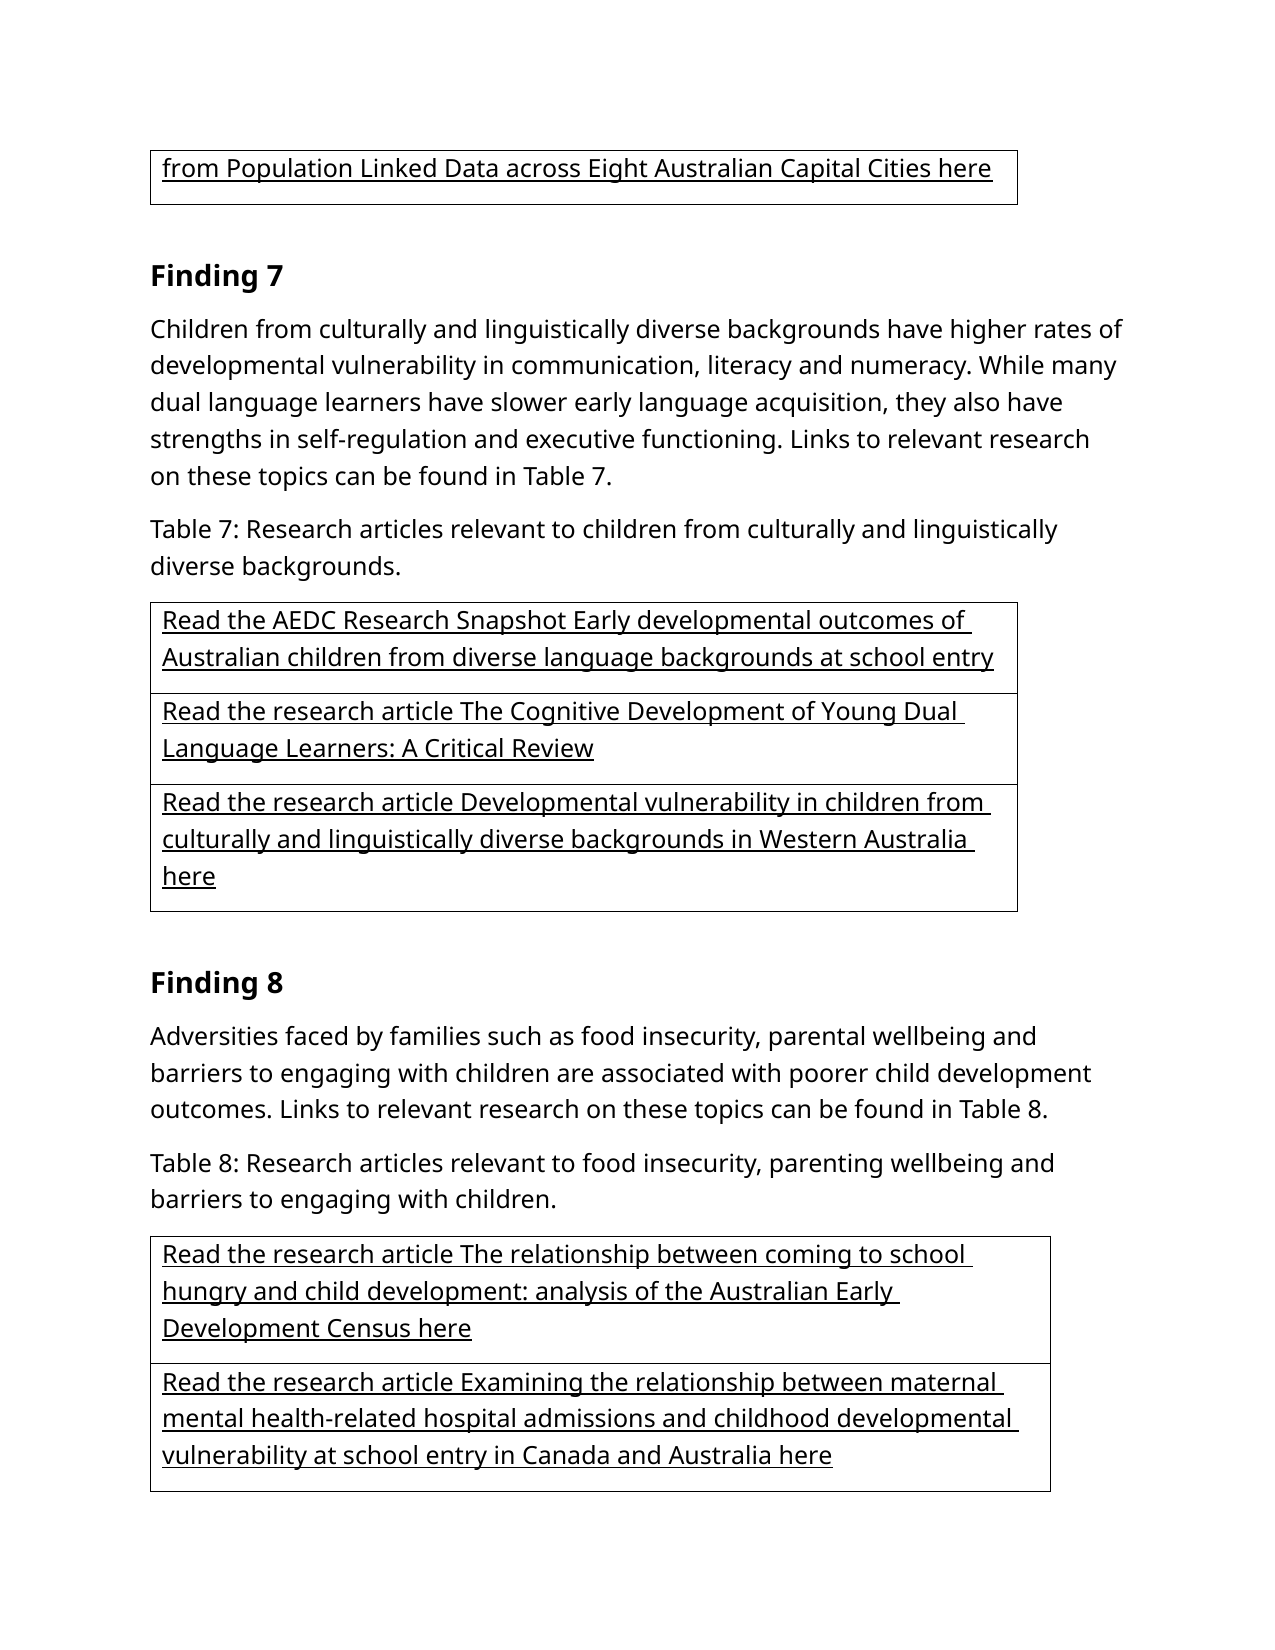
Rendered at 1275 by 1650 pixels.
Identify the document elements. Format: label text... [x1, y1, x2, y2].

table_header Read the AEDC Research Snapshot Early developmental outcomes of Australian children from diverse language backgrounds at school entry [151, 603, 1017, 693]
text Children from culturally and linguistically diverse backgrounds have higher rates of developmental vulnerability in communication, literacy and numeracy. While many dual language learners have slower early language acquisition, they also have strengths in self-regulation and executive functioning. Links to relevant research on these topics can be found in Table 7. [150, 311, 1125, 492]
table_header Read the research article The relationship between coming to school hungry and child development: analysis of the Australian Early Development Census here [151, 1237, 1050, 1363]
table_cell Read the research article Examining the relationship between maternal mental health-related hospital admissions and childhood developmental vulnerability at school entry in Canada and Australia here [151, 1364, 1050, 1491]
subtitle Finding 8 [150, 962, 1125, 1002]
subtitle Finding 7 [150, 255, 1125, 295]
table_cell Read the research article The Cognitive Development of Young Dual Language Learners: A Critical Review [151, 694, 1017, 784]
text Table 7: Research articles relevant to children from culturally and linguistically diverse backgrounds. [150, 512, 1125, 583]
table_cell Read the research article Developmental vulnerability in children from culturally and linguistically diverse backgrounds in Western Australia here [151, 785, 1017, 911]
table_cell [151, 151, 1017, 204]
text Table 8: Research articles relevant to food insecurity, parenting wellbeing and barriers to engaging with children. [150, 1145, 1125, 1216]
text Adversities faced by families such as food insecurity, parental wellbeing and barriers to engaging with children are associated with poorer child development outcomes. Links to relevant research on these topics can be found in Table 8. [150, 1018, 1125, 1126]
